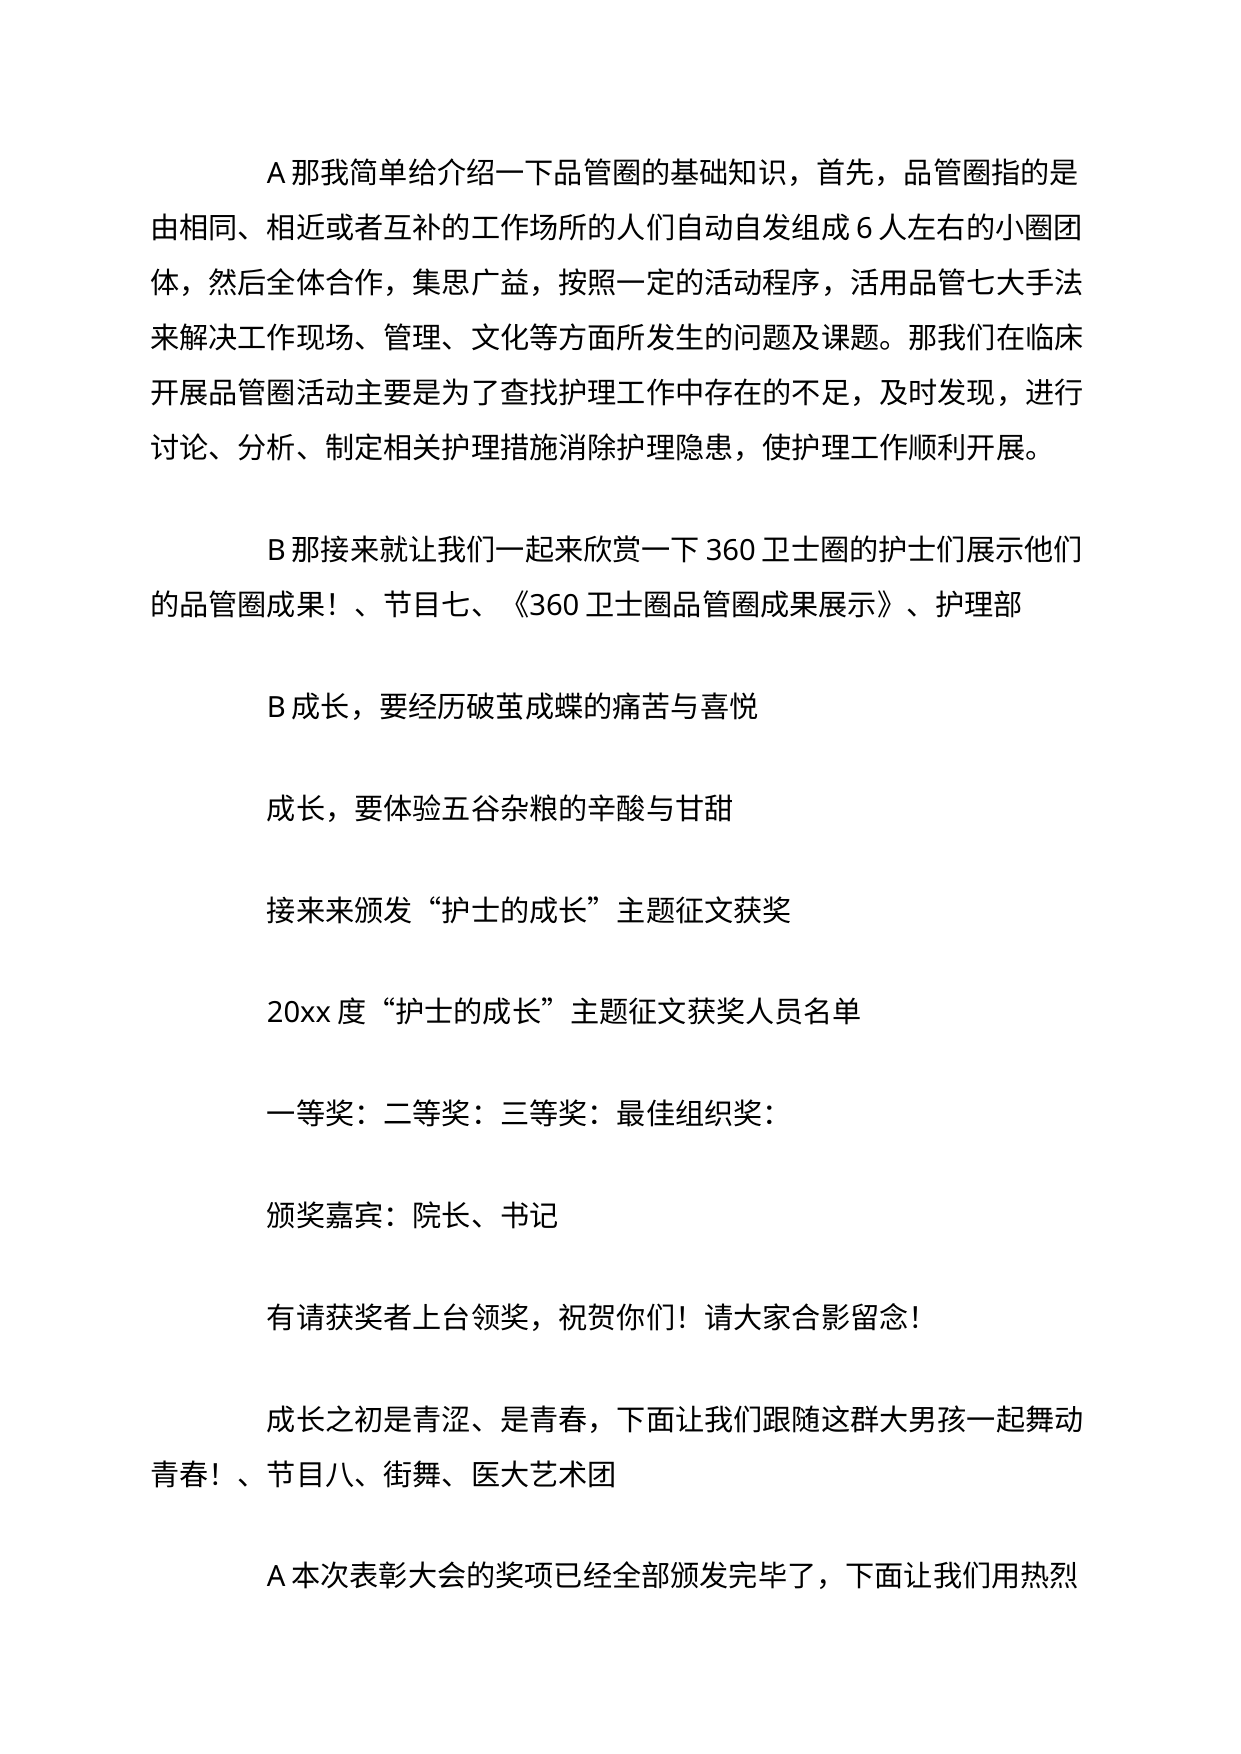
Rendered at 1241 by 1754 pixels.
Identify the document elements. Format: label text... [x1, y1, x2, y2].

text 一等奖：二等奖：三等奖：最佳组织奖： [150, 1091, 1090, 1133]
text 颁奖嘉宾：院长、书记 [150, 1193, 1090, 1235]
text A那我简单给介绍一下品管圈的基础知识，首先，品管圈指的是由相同、相近或者互补的工作场所的人们自动自发组成6人左右的小圈团体，然后全体合作，集思广益，按照一定的活动程序，活用品管七大手法来解决工作现场、管理、文化等方面所发生的问题及课题。那我们在临床开展品管圈活动主要是为了查找护理工作中存在的不足，及时发现，进行讨论、分析、制定相关护理措施消除护理隐患，使护理工作顺利开展。 [150, 150, 1090, 467]
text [150, 1553, 1090, 1595]
text 成长之初是青涩、是青春，下面让我们跟随这群大男孩一起舞动青春！、节目八、街舞、医大艺术团 [150, 1396, 1090, 1493]
text B那接来就让我们一起来欣赏一下360卫士圈的护士们展示他们的品管圈成果！、节目七、《360卫士圈品管圈成果展示》、护理部 [150, 526, 1090, 624]
text 接来来颁发“护士的成长”主题征文获奖 [150, 887, 1090, 929]
text 有请获奖者上台领奖，祝贺你们！请大家合影留念！ [150, 1294, 1090, 1337]
text 成长，要体验五谷杂粮的辛酸与甘甜 [150, 785, 1090, 828]
text B成长，要经历破茧成蝶的痛苦与喜悦 [150, 683, 1090, 726]
text 20xx度“护士的成长”主题征文获奖人员名单 [150, 989, 1090, 1031]
